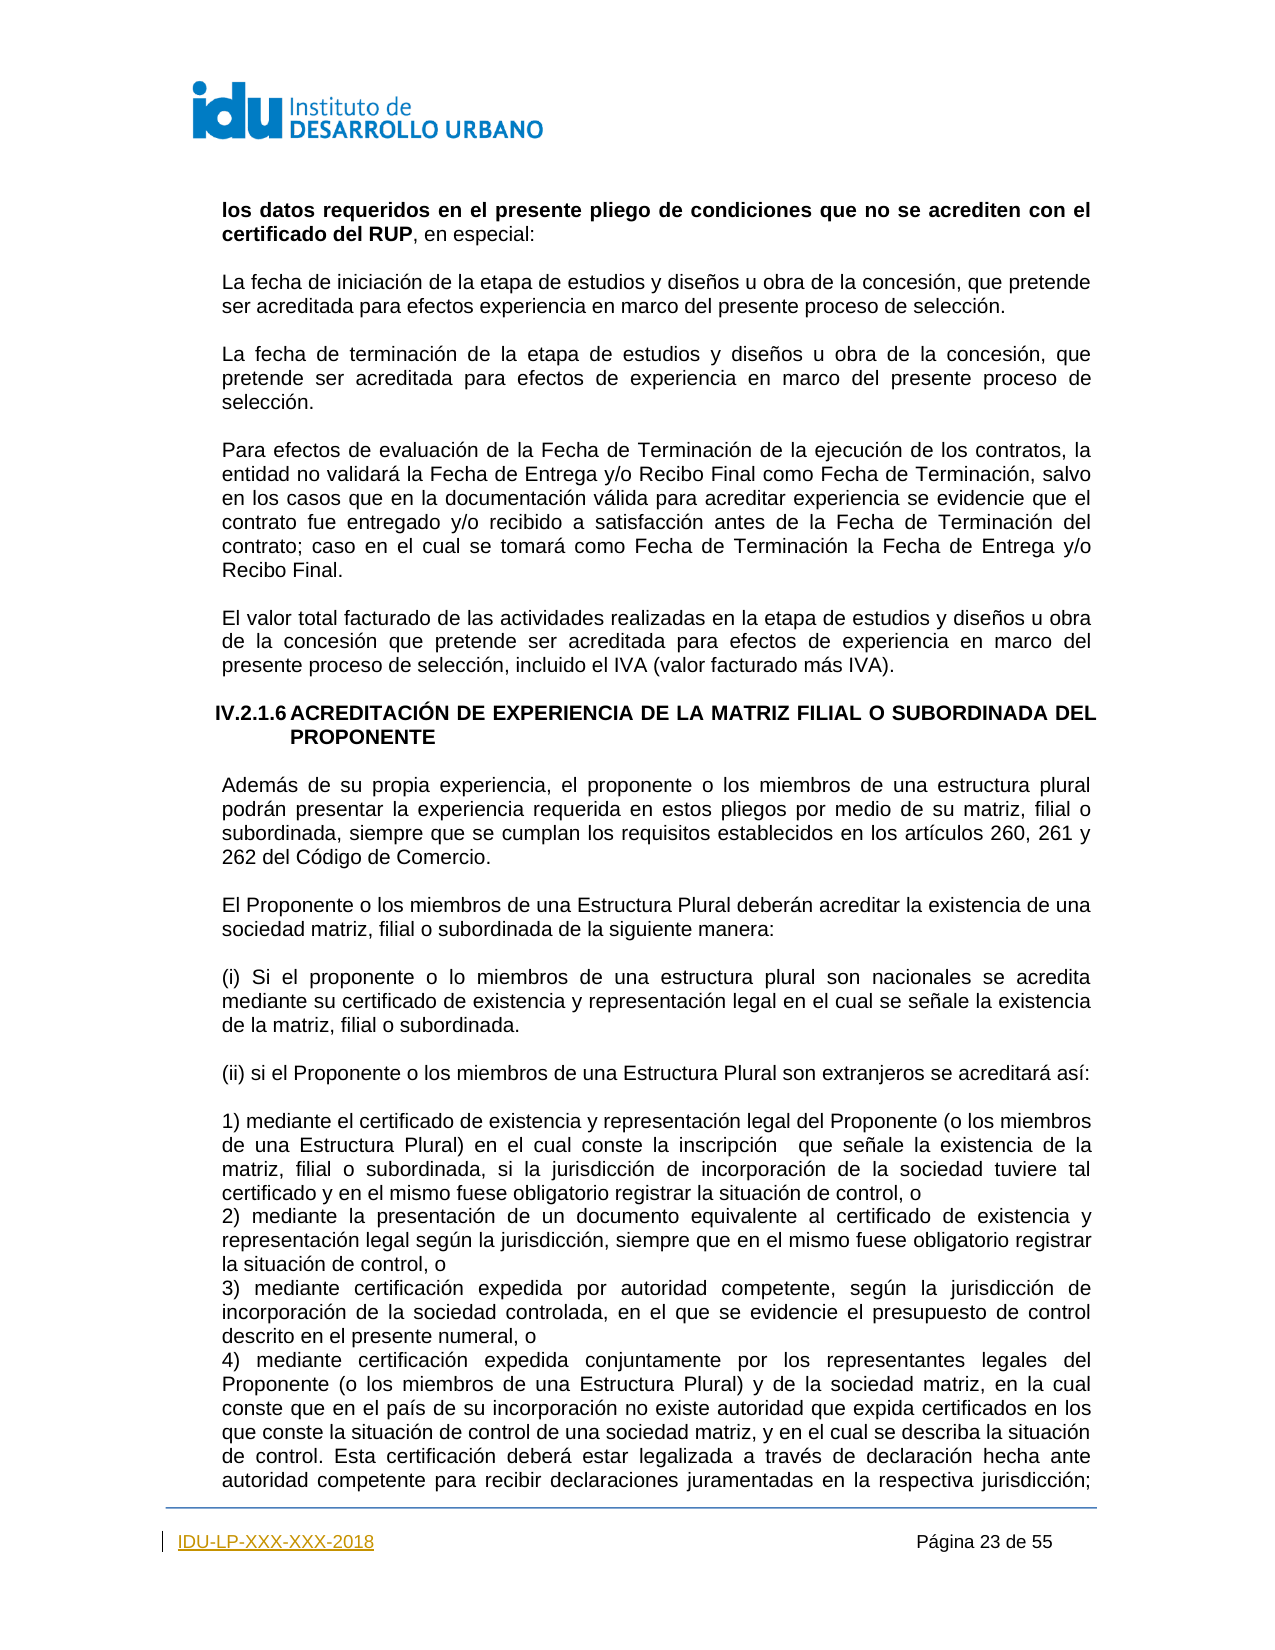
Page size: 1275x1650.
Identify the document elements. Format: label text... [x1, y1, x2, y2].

text (ii) si el Proponente o los miembros de una Estructura Plural son extranjeros se acreditará así: [222, 1061, 1092, 1084]
text Para efectos de evaluación de la Fecha de Terminación de la ejecución de los contratos, la entidad no validará la Fecha de Entrega y/o Recibo Final como Fecha de Terminación, salvo en los casos que en la documentación válida para acreditar experiencia se evidencie que el contrato fue entregado y/o recibido a satisfacción antes de la Fecha de Terminación del contrato; caso en el cual se tomará como Fecha de Terminación la Fecha de Entrega y/o Recibo Final. [222, 438, 1092, 581]
text El valor total facturado de las actividades realizadas en la etapa de estudios y diseños u obra de la concesión que pretende ser acreditada para efectos de experiencia en marco del presente proceso de selección, incluido el IVA (valor facturado más IVA). [222, 605, 1092, 677]
text Además de su propia experiencia, el proponente o los miembros de una estructura plural podrán presentar la experiencia requerida en estos pliegos por medio de su matriz, filial o subordinada, siempre que se cumplan los requisitos establecidos en los artículos 260, 261 y 262 del Código de Comercio. [222, 773, 1092, 869]
text La fecha de iniciación de la etapa de estudios y diseños u obra de la concesión, que pretende ser acreditada para efectos experiencia en marco del presente proceso de selección. [222, 270, 1092, 318]
picture [177, 73, 557, 151]
text 1) mediante el certificado de existencia y representación legal del Proponente (o los miembros de una Estructura Plural) en el cual conste la inscripción que señale la existencia de la matriz, filial o subordinada, si la jurisdicción de incorporación de la sociedad tuviere tal certificado y en el mismo fuese obligatorio registrar la situación de control, o [222, 1108, 1092, 1204]
text La fecha de terminación de la etapa de estudios y diseños u obra de la concesión, que pretende ser acreditada para efectos de experiencia en marco del presente proceso de selección. [222, 342, 1092, 414]
subtitle ACREDITACIÓN DE EXPERIENCIA DE LA MATRIZ FILIAL O SUBORDINADA DEL PROPONENTE [215, 701, 1098, 749]
text (i) Si el proponente o lo miembros de una estructura plural son nacionales se acredita mediante su certificado de existencia y representación legal en el cual se señale la existencia de la matriz, filial o subordinada. [222, 965, 1092, 1037]
text 2) mediante la presentación de un documento equivalente al certificado de existencia y representación legal según la jurisdicción, siempre que en el mismo fuese obligatorio registrar la situación de control, o [222, 1204, 1092, 1276]
text 3) mediante certificación expedida por autoridad competente, según la jurisdicción de incorporación de la sociedad controlada, en el que se evidencie el presupuesto de control descrito en el presente numeral, o [222, 1276, 1092, 1348]
text El Proponente o los miembros de una Estructura Plural deberán acreditar la existencia de una sociedad matriz, filial o subordinada de la siguiente manera: [222, 893, 1092, 941]
